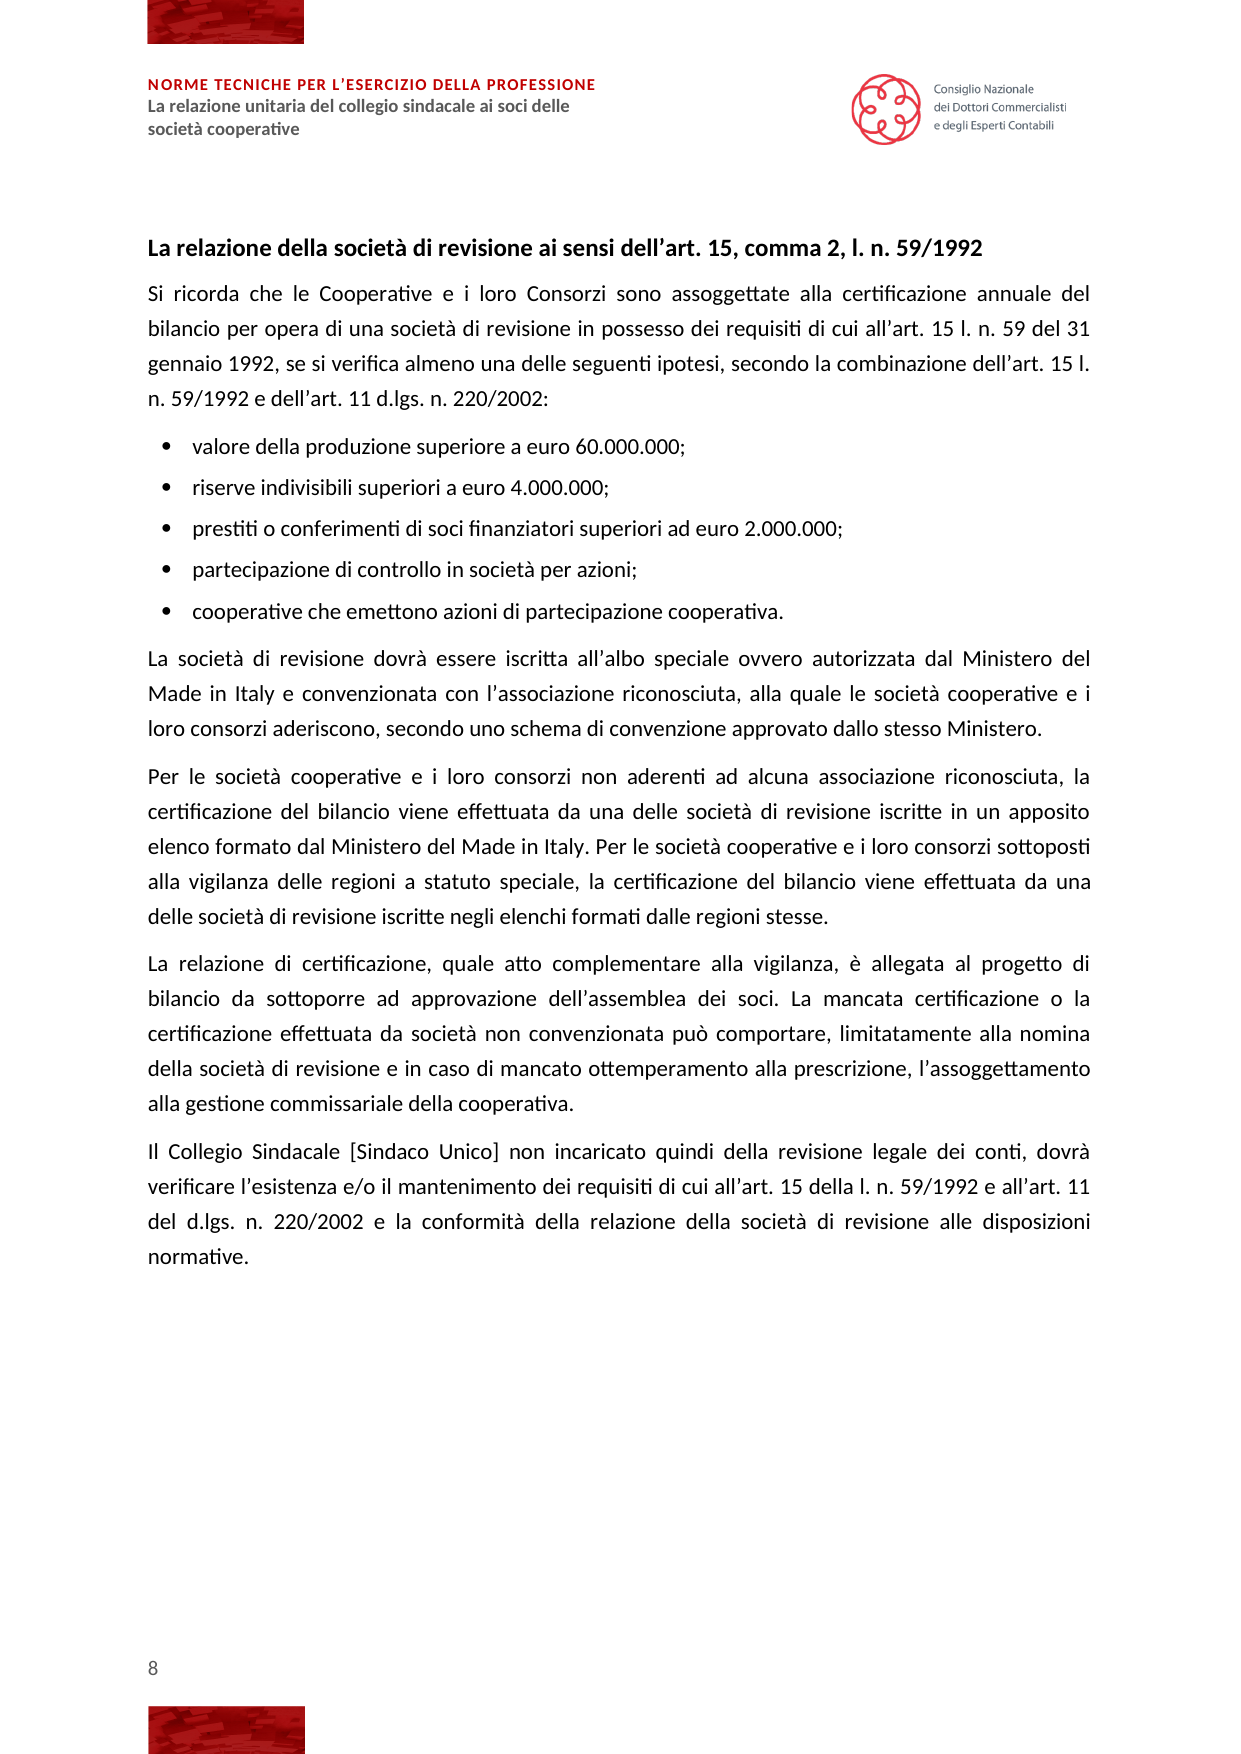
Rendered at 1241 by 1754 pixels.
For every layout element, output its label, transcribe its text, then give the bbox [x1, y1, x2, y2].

list valore della produzione superiore a euro 60.000.000; [162, 432, 1092, 460]
list partecipazione di controllo in società per azioni; [162, 556, 1092, 583]
text Il Collegio Sindacale [Sindaco Unico] non incaricato quindi della revisione legale dei conti, dovrà verificare l’esistenza e/o il mantenimento dei requisiti di cui all’art. 15 della l. n. 59/1992 e all’art. 11 del d.lgs. n. 220/2002 e la conformità della relazione della società di revisione alle disposizioni normative. [148, 1137, 1092, 1270]
text Si ricorda che le Cooperative e i loro Consorzi sono assoggettate alla certificazione annuale del bilancio per opera di una società di revisione in possesso dei requisiti di cui all’art. 15 l. n. 59 del 31 gennaio 1992, se si verifica almeno una delle seguenti ipotesi, secondo la combinazione dell’art. 15 l. n. 59/1992 e dell’art. 11 d.lgs. n. 220/2002: [148, 279, 1092, 412]
list cooperative che emettono azioni di partecipazione cooperativa. [162, 597, 1092, 625]
list prestiti o conferimenti di soci finanziatori superiori ad euro 2.000.000; [162, 514, 1092, 542]
text La relazione di certificazione, quale atto complementare alla vigilanza, è allegata al progetto di bilancio da sottoporre ad approvazione dell’assemblea dei soci. La mancata certificazione o la certificazione effettuata da società non convenzionata può comportare, limitatamente alla nomina della società di revisione e in caso di mancato ottemperamento alla prescrizione, l’assoggettamento alla gestione commissariale della cooperativa. [148, 949, 1092, 1117]
picture [851, 74, 1066, 145]
list riserve indivisibili superiori a euro 4.000.000; [162, 473, 1092, 501]
text Per le società cooperative e i loro consorzi non aderenti ad alcuna associazione riconosciuta, la certificazione del bilancio viene effettuata da una delle società di revisione iscritte in un apposito elenco formato dal Ministero del Made in Italy. Per le società cooperative e i loro consorzi sottoposti alla vigilanza delle regioni a statuto speciale, la certificazione del bilancio viene effettuata da una delle società di revisione iscritte negli elenchi formati dalle regioni stesse. [148, 762, 1092, 930]
picture [148, 0, 304, 44]
picture [149, 1707, 305, 1754]
text La società di revisione dovrà essere iscritta all’albo speciale ovvero autorizzata dal Ministero del Made in Italy e convenzionata con l’associazione riconosciuta, alla quale le società cooperative e i loro consorzi aderiscono, secondo uno schema di convenzione approvato dallo stesso Ministero. [148, 644, 1092, 742]
text La relazione della società di revisione ai sensi dell’art. 15, comma 2, l. n. 59/1992 [148, 232, 1092, 262]
